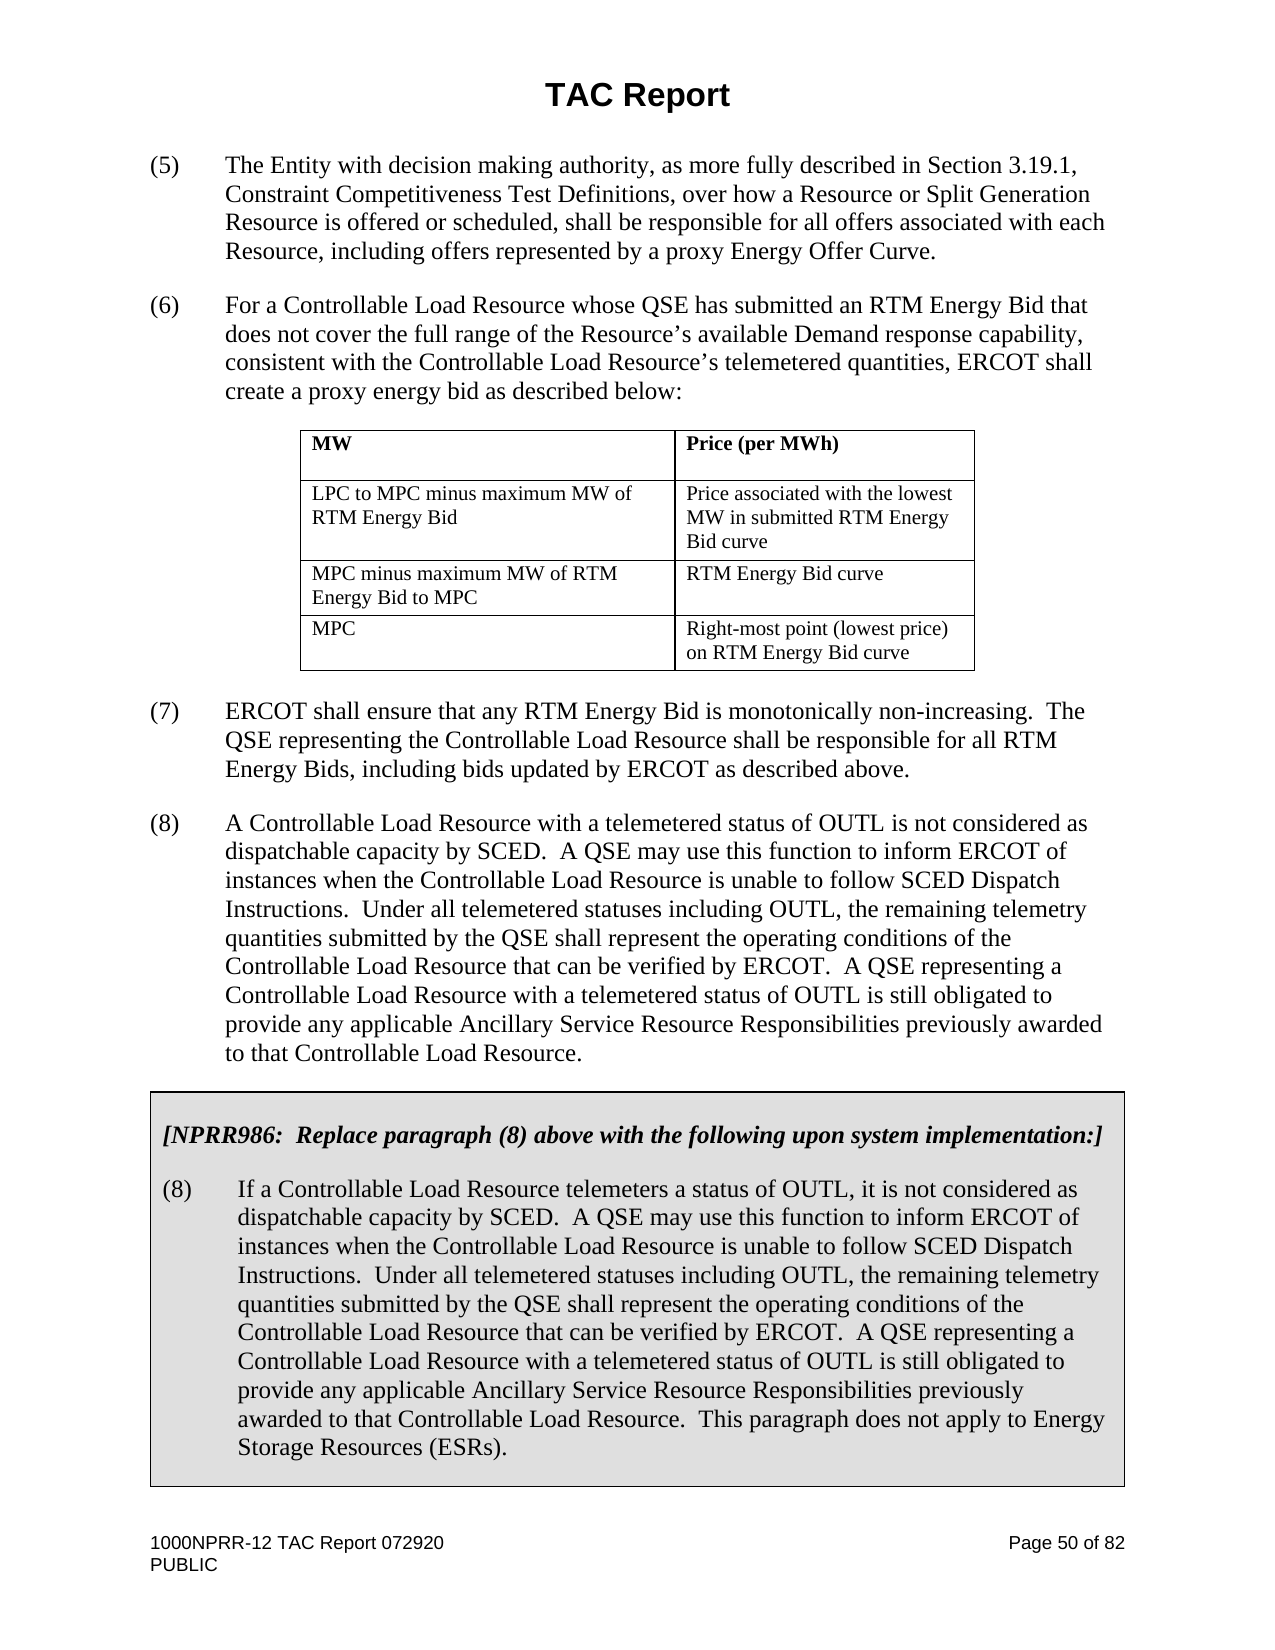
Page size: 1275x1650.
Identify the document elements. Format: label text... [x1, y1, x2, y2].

table_header MW [301, 431, 674, 480]
text (5) The Entity with decision making authority, as more fully described in Section 3.19.1, Constraint Competitiveness Test Definitions, over how a Resource or Split Generation Resource is offered or scheduled, shall be responsible for all offers associated with each Resource, including offers represented by a proxy Energy Offer Curve. [150, 150, 1125, 265]
table_cell Price associated with the lowest MW in submitted RTM Energy Bid curve [676, 481, 974, 559]
table_header [NPRR986: Replace paragraph (8) above with the following upon system implementation:] (8) If a Controllable Load Resource telemeters a status of OUTL, it is not considered as dispatchable capacity by SCED. A QSE may use this function to inform ERCOT of instances when the Controllable Load Resource is unable to follow SCED Dispatch Instructions. Under all telemetered statuses including OUTL, the remaining telemetry quantities submitted by the QSE shall represent the operating conditions of the Controllable Load Resource that can be verified by ERCOT. A QSE representing a Controllable Load Resource with a telemetered status of OUTL is still obligated to provide any applicable Ancillary Service Resource Responsibilities previously awarded to that Controllable Load Resource. This paragraph does not apply to Energy Storage Resources (ESRs). [151, 1093, 1124, 1486]
text (6) For a Controllable Load Resource whose QSE has submitted an RTM Energy Bid that does not cover the full range of the Resource’s available Demand response capability, consistent with the Controllable Load Resource’s telemetered quantities, ERCOT shall create a proxy energy bid as described below: [150, 290, 1125, 405]
text (7) ERCOT shall ensure that any RTM Energy Bid is monotonically non-increasing. The QSE representing the Controllable Load Resource shall be responsible for all RTM Energy Bids, including bids updated by ERCOT as described above. [150, 696, 1125, 783]
text (8) A Controllable Load Resource with a telemetered status of OUTL is not considered as dispatchable capacity by SCED. A QSE may use this function to inform ERCOT of instances when the Controllable Load Resource is unable to follow SCED Dispatch Instructions. Under all telemetered statuses including OUTL, the remaining telemetry quantities submitted by the QSE shall represent the operating conditions of the Controllable Load Resource that can be verified by ERCOT. A QSE representing a Controllable Load Resource with a telemetered status of OUTL is still obligated to provide any applicable Ancillary Service Resource Responsibilities previously awarded to that Controllable Load Resource. [150, 808, 1125, 1066]
table_cell Right-most point (lowest price) on RTM Energy Bid curve [676, 616, 974, 670]
table_cell LPC to MPC minus maximum MW of RTM Energy Bid [301, 481, 674, 559]
table_header Price (per MWh) [676, 431, 974, 480]
table_cell MPC [301, 616, 674, 670]
table_cell MPC minus maximum MW of RTM Energy Bid to MPC [301, 561, 674, 615]
table_cell RTM Energy Bid curve [676, 561, 974, 615]
